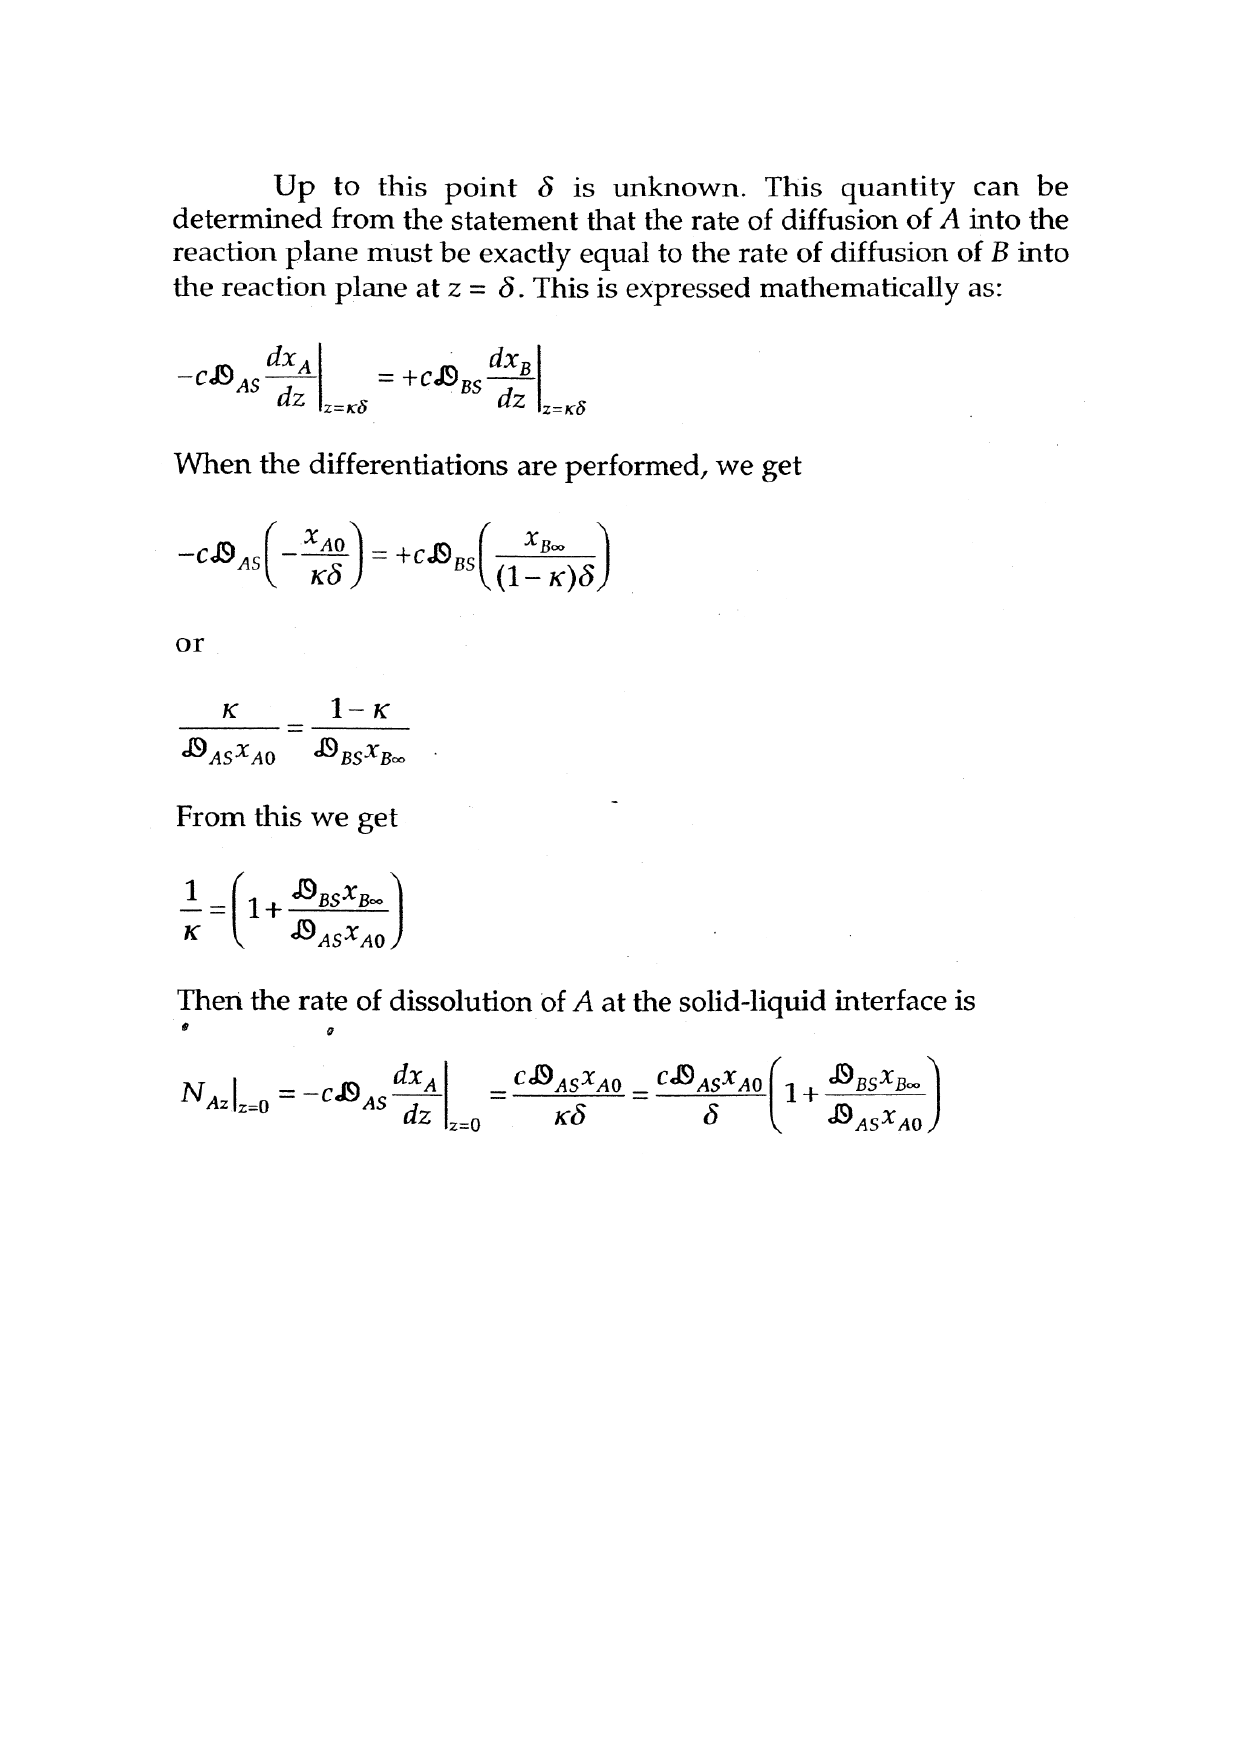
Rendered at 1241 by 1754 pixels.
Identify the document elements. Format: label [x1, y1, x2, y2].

picture [150, 150, 1090, 1159]
